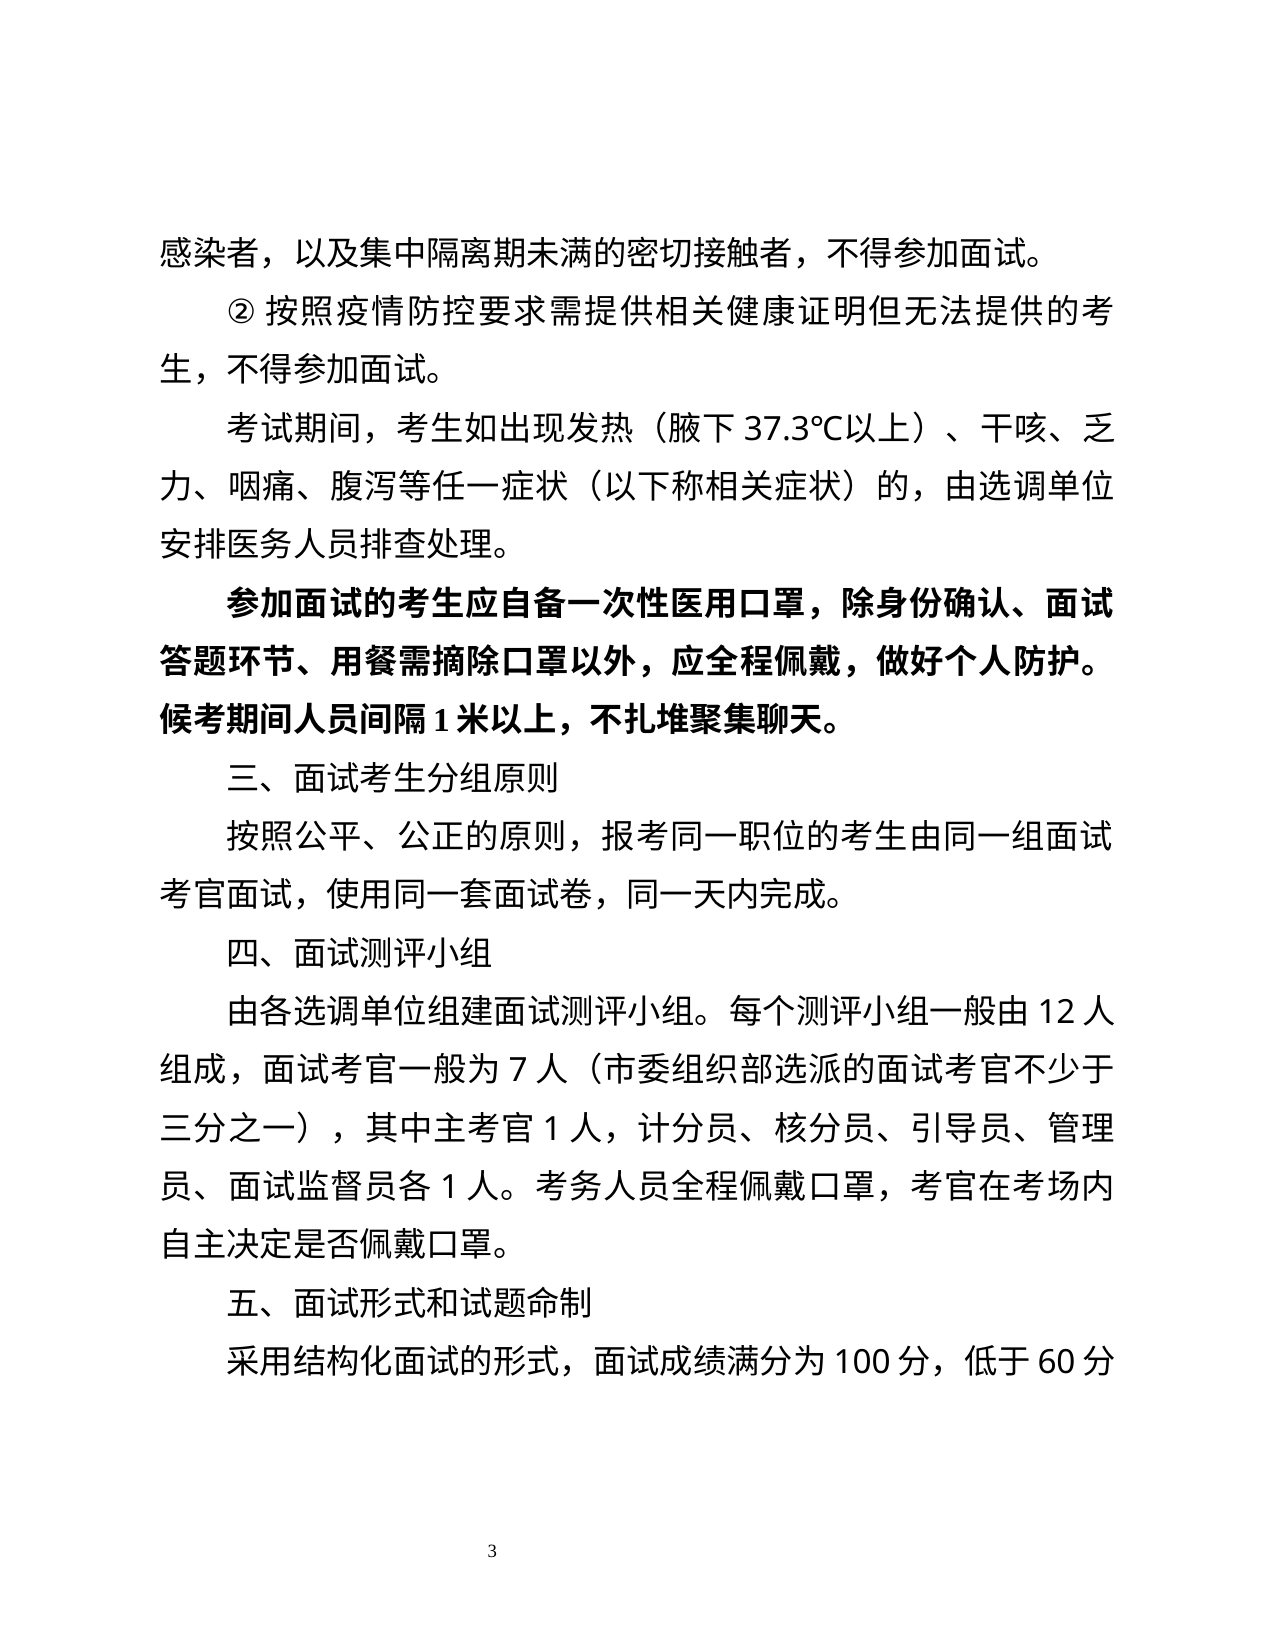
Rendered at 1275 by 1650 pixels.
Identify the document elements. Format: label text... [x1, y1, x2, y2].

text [159, 1327, 1116, 1385]
text 由各选调单位组建面试测评小组。每个测评小组一般由12人组成，面试考官一般为7人（市委组织部选派的面试考官不少于三分之一），其中主考官1人，计分员、核分员、引导员、管理员、面试监督员各1人。考务人员全程佩戴口罩，考官在考场内自主决定是否佩戴口罩。 [159, 977, 1116, 1268]
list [159, 218, 1116, 277]
list 考试期间，考生如出现发热（腋下37.3℃以上）、干咳、乏力、咽痛、腹泻等任一症状（以下称相关症状）的，由选调单位安排医务人员排查处理。 [159, 393, 1116, 568]
list ②按照疫情防控要求需提供相关健康证明但无法提供的考生，不得参加面试。 [159, 277, 1116, 393]
text 四、面试测评小组 [159, 918, 1116, 977]
text 参加面试的考生应自备一次性医用口罩，除身份确认、面试答题环节、用餐需摘除口罩以外，应全程佩戴，做好个人防护。候考期间人员间隔1米以上，不扎堆聚集聊天。 [159, 568, 1116, 743]
text 按照公平、公正的原则，报考同一职位的考生由同一组面试考官面试，使用同一套面试卷，同一天内完成。 [159, 802, 1116, 918]
text 五、面试形式和试题命制 [159, 1268, 1116, 1327]
text 三、面试考生分组原则 [159, 743, 1116, 802]
